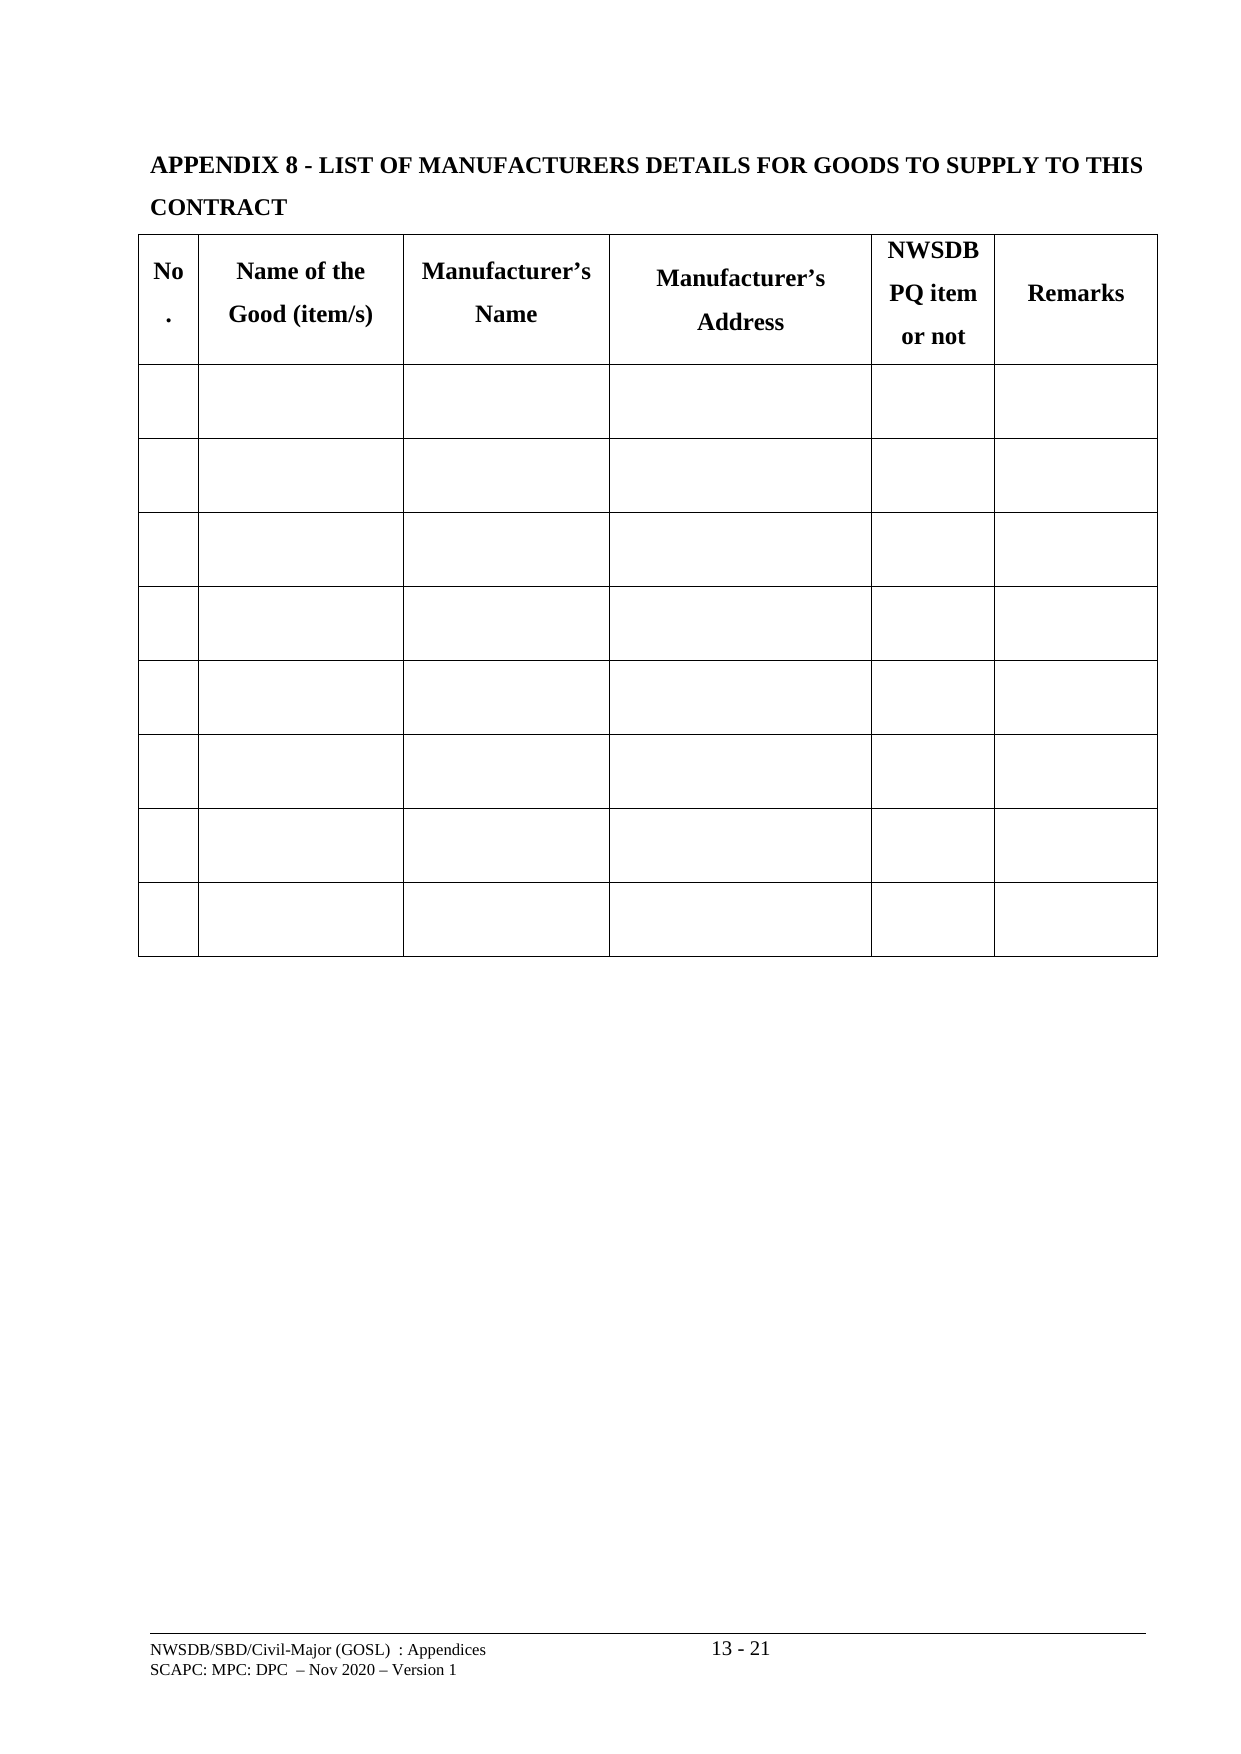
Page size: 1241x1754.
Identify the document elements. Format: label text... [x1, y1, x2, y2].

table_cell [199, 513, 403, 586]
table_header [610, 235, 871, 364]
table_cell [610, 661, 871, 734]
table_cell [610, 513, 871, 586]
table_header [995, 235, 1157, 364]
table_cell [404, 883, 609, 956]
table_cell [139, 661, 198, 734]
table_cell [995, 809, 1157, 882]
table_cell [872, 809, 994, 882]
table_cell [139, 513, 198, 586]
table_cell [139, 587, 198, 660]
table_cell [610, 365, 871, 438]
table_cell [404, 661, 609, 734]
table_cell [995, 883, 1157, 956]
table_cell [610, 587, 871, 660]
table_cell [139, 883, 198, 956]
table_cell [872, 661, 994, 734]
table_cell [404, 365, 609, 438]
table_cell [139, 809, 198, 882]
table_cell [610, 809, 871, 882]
subtitle APPENDIX 8 - LIST OF MANUFACTURERS DETAILS FOR GOODS TO SUPPLY TO THIS CONTRACT [150, 150, 1146, 220]
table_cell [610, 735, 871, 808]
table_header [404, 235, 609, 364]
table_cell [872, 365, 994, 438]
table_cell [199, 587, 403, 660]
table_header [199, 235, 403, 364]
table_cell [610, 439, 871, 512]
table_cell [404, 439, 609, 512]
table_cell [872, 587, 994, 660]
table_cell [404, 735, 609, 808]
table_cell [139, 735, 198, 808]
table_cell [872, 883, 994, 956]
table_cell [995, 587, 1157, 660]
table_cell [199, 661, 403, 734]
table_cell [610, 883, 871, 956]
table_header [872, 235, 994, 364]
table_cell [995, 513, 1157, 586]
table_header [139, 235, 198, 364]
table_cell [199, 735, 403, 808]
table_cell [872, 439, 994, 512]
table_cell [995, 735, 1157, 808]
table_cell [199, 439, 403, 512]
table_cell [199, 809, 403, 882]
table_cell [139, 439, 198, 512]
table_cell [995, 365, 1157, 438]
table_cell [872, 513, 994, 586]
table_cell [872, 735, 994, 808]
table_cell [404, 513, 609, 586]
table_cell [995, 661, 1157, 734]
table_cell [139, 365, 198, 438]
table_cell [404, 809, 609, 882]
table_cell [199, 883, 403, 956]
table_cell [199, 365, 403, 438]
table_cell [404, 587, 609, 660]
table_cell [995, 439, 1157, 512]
